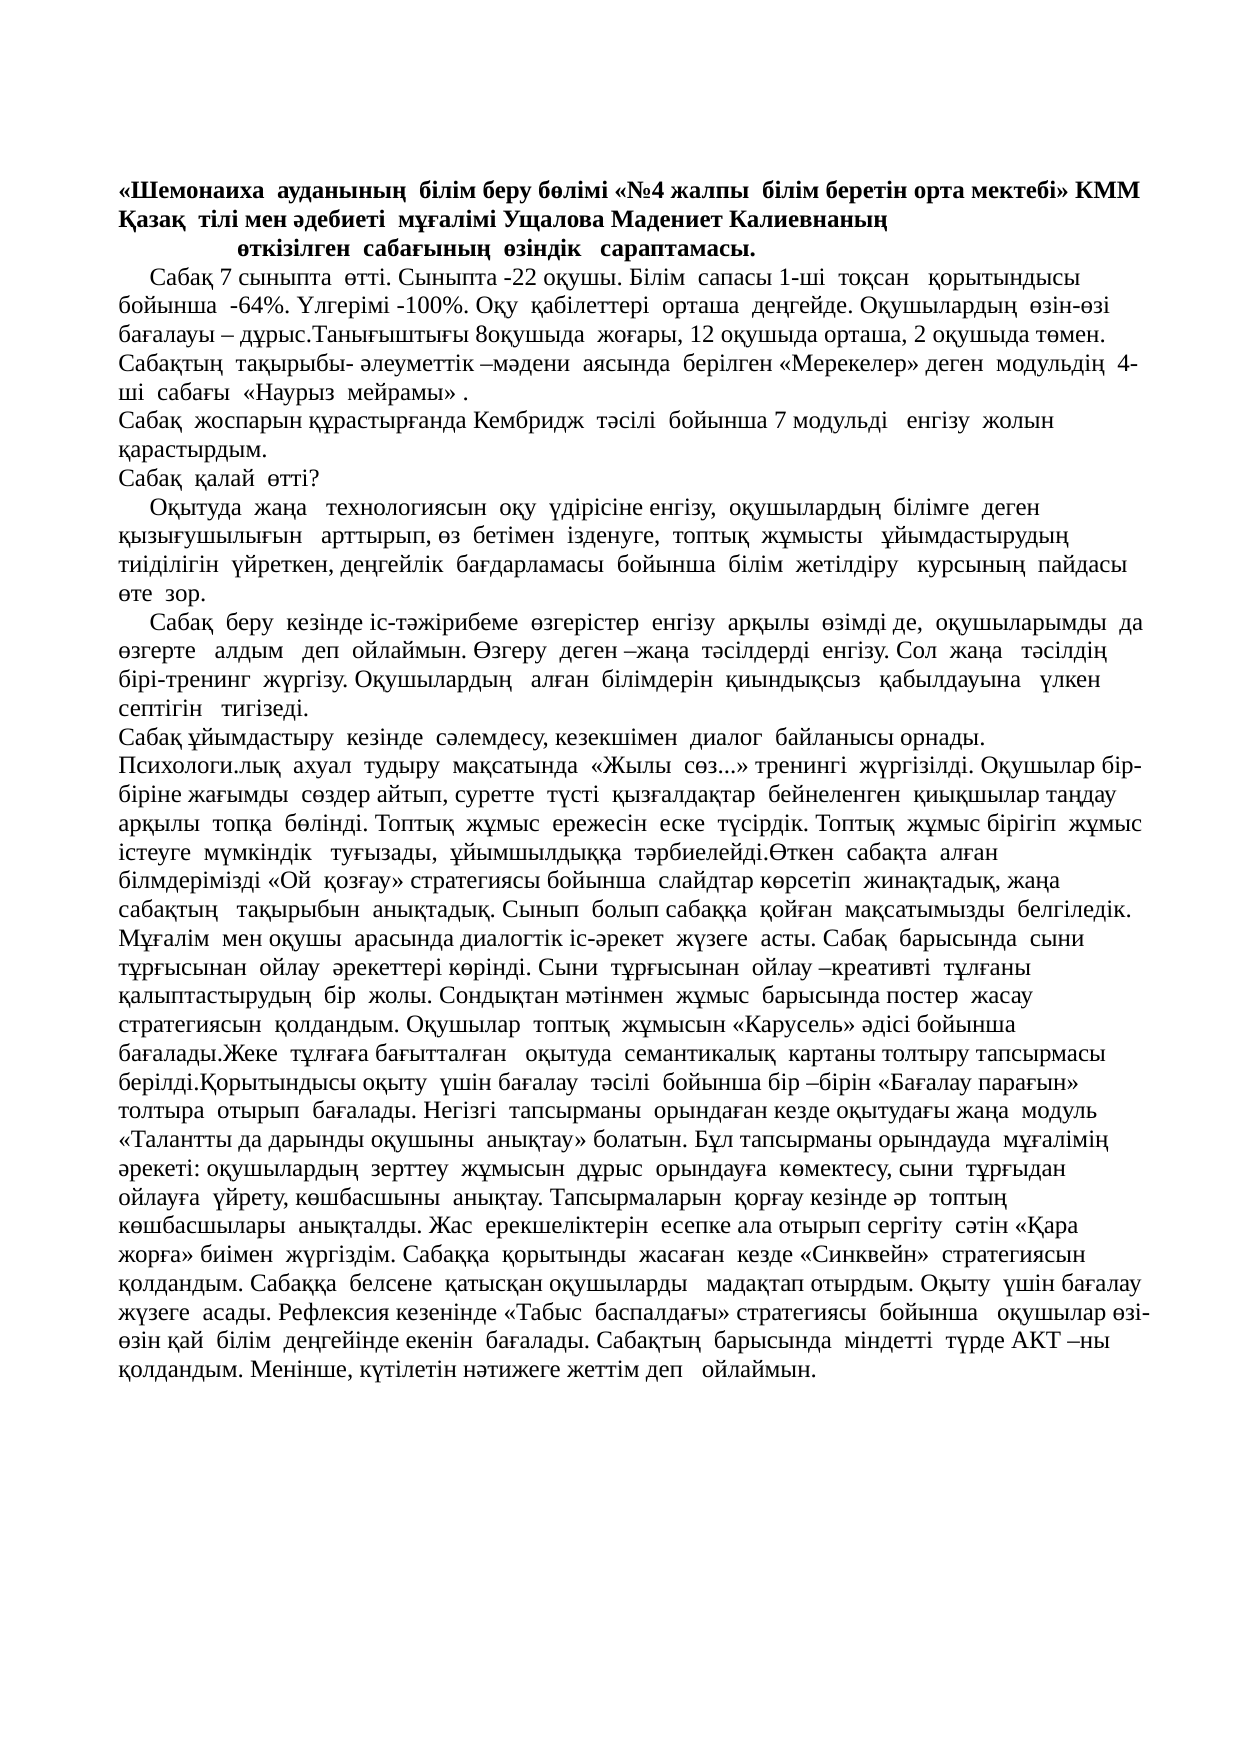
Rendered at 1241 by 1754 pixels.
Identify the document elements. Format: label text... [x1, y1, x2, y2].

text «Шемонаиха ауданының білім беру бөлімі «№4 жалпы білім беретін орта мектебі» КММ [118, 176, 1152, 204]
text Сабақтың тақырыбы- әлеуметтік –мәдени аясында берілген «Мерекелер» деген модульдің 4-ші сабағы «Наурыз мейрамы» . [118, 348, 1152, 406]
text Сабақ жоспарын құрастырғанда Кембридж тәсілі бойынша 7 модульді енгізу жолын қарастырдым. [118, 406, 1152, 463]
text Сабақ беру кезінде іс-тәжірибеме өзгерістер енгізу арқылы өзімді де, оқушыларымды да өзгерте алдым деп ойлаймын. Өзгеру деген –жаңа тәсілдерді енгізу. Сол жаңа тәсілдің бірі-тренинг жүргізу. Оқушылардың алған білімдерін қиындықсыз қабылдауына үлкен септігін тигізеді. [118, 607, 1152, 722]
text Қазақ тілі мен әдебиеті мұғалімі Ущалова Мадениет Калиевнаның [118, 204, 1152, 233]
text Сабақ қалай өтті? [118, 463, 1152, 492]
text Сабақ ұйымдастыру кезінде сәлемдесу, кезекшімен диалог байланысы орнады. Психологи.лық ахуал тудыру мақсатында «Жылы сөз...» тренингі жүргізілді. Оқушылар бір-біріне жағымды сөздер айтып, суретте түсті қызғалдақтар бейнеленген қиықшылар таңдау арқылы топқа бөлінді. Топтық жұмыс ережесін еске түсірдік. Топтық жұмыс бірігіп жұмыс істеуге мүмкіндік туғызады, ұйымшылдыққа тәрбиелейді.Өткен сабақта алған білмдерімізді «Ой қозғау» стратегиясы бойынша слайдтар көрсетіп жинақтадық, жаңа сабақтың тақырыбын анықтадық. Сынып болып сабаққа қойған мақсатымызды белгіледік. Мұғалім мен оқушы арасында диалогтік іс-әрекет жүзеге асты. Сабақ барысында сыни тұрғысынан ойлау әрекеттері көрінді. Сыни тұрғысынан ойлау –креативті тұлғаны қалыптастырудың бір жолы. Сондықтан мәтінмен жұмыс барысында постер жасау стратегиясын қолдандым. Оқушылар топтық жұмысын «Карусель» әдісі бойынша бағалады.Жеке тұлғаға бағытталған оқытуда семантикалық картаны толтыру тапсырмасы берілді.Қорытындысы оқыту үшін бағалау тәсілі бойынша бір –бірін «Бағалау парағын» толтыра отырып бағалады. Негізгі тапсырманы орындаған кезде оқытудағы жаңа модуль «Талантты да дарынды оқушыны анықтау» болатын. Бұл тапсырманы орындауда мұғалімің әрекеті: оқушылардың зерттеу жұмысын дұрыс орындауға көмектесу, сыни тұрғыдан ойлауға үйрету, көшбасшыны анықтау. Тапсырмаларын қорғау кезінде әр топтың көшбасшылары анықталды. Жас ерекшеліктерін есепке ала отырып сергіту сәтін «Қара жорға» биімен жүргіздім. Сабаққа қорытынды жасаған кезде «Синквейн» стратегиясын қолдандым. Сабаққа белсене қатысқан оқушыларды мадақтап отырдым. Оқыту үшін бағалау жүзеге асады. Рефлексия кезенінде «Табыс баспалдағы» стратегиясы бойынша оқушылар өзі-өзін қай білім деңгейінде екенін бағалады. Сабақтың барысында міндетті түрде АКТ –ны қолдандым. Менінше, күтілетін нәтижеге жеттім деп ойлаймын. [118, 722, 1152, 1383]
text өткізілген сабағының өзіндік сараптамасы. [118, 233, 1152, 262]
text Сабақ 7 сыныпта өтті. Сыныпта -22 оқушы. Білім сапасы 1-ші тоқсан қорытындысы бойынша -64%. Үлгерімі -100%. Оқу қабілеттері орташа деңгейде. Оқушылардың өзін-өзі бағалауы – дұрыс.Танығыштығы 8оқушыда жоғары, 12 оқушыда орташа, 2 оқушыда төмен. [118, 262, 1152, 348]
text Оқытуда жаңа технологиясын оқу үдірісіне енгізу, оқушылардың білімге деген қызығушылығын арттырып, өз бетімен ізденуге, топтық жұмысты ұйымдастырудың тиіділігін үйреткен, деңгейлік бағдарламасы бойынша білім жетілдіру курсының пайдасы өте зор. [118, 492, 1152, 607]
